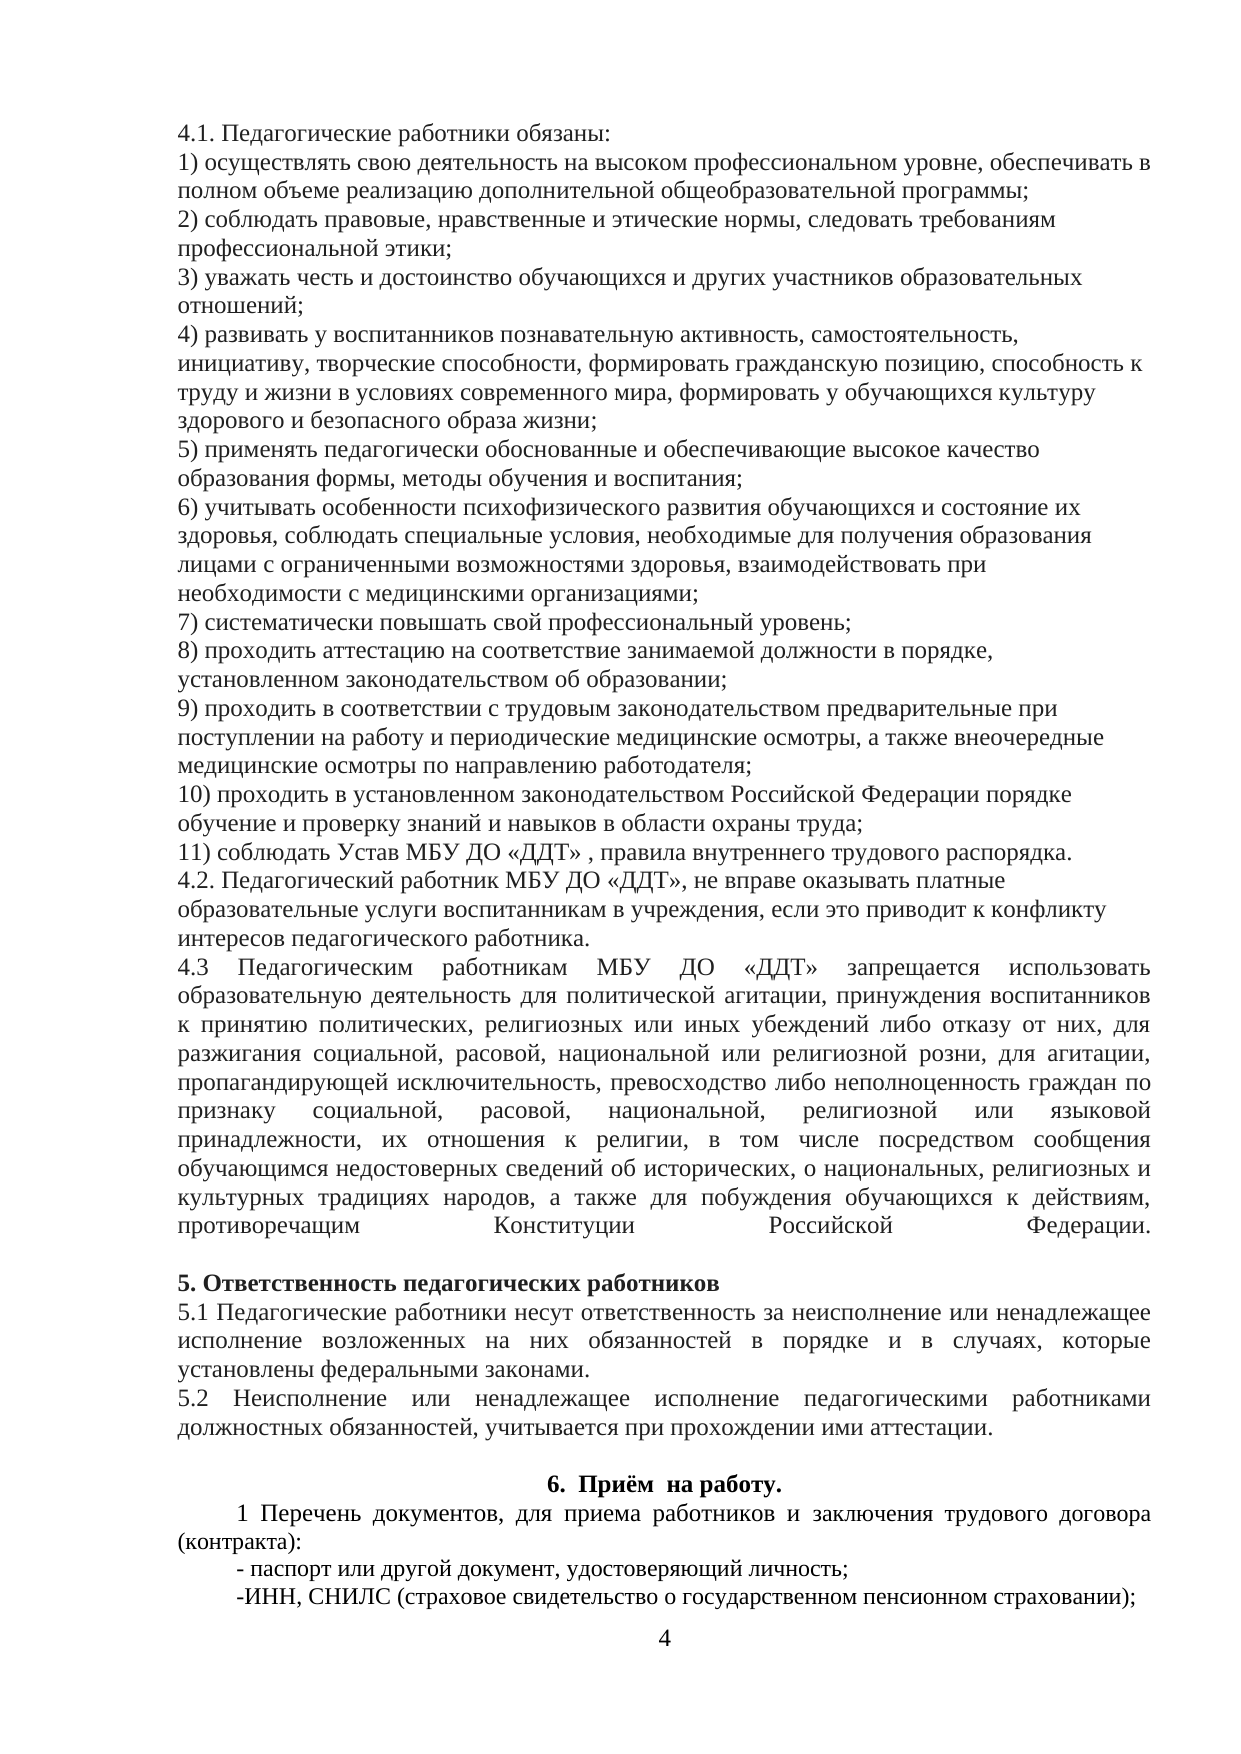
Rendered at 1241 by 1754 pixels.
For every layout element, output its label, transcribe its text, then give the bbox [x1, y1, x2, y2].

text 4.1. Педагогические работники обязаны: 1) осуществлять свою деятельность на высоком профессиональном уровне, обеспечивать в полном объеме реализацию дополнительной общеобразовательной программы; 2) соблюдать правовые, нравственные и этические нормы, следовать требованиям профессиональной этики; 3) уважать честь и достоинство обучающихся и других участников образовательных отношений; 4) развивать у воспитанников познавательную активность, самостоятельность, инициативу, творческие способности, формировать гражданскую позицию, способность к труду и жизни в условиях современного мира, формировать у обучающихся культуру здорового и безопасного образа жизни; 5) применять педагогически обоснованные и обеспечивающие высокое качество образования формы, методы обучения и воспитания; 6) учитывать особенности психофизического развития обучающихся и состояние их здоровья, соблюдать специальные условия, необходимые для получения образования лицами с ограниченными возможностями здоровья, взаимодействовать при необходимости с медицинскими организациями; 7) систематически повышать свой профессиональный уровень; 8) проходить аттестацию на соответствие занимаемой должности в порядке, установленном законодательством об образовании; 9) проходить в соответствии с трудовым законодательством предварительные при поступлении на работу и периодические медицинские осмотры, а также внеочередные медицинские осмотры по направлению работодателя; 10) проходить в установленном законодательством Российской Федерации порядке обучение и проверку знаний и навыков в области охраны труда; 11) соблюдать Устав МБУ ДО «ДДТ» , правила внутреннего трудового распорядка. 4.2. Педагогический работник МБУ ДО «ДДТ», не вправе оказывать платные образовательные услуги воспитанникам в учреждения, если это приводит к конфликту интересов педагогического работника. [177, 118, 1152, 952]
text 5. Ответственность педагогических работников [177, 1268, 1152, 1297]
text 4.3 Педагогическим работникам МБУ ДО «ДДТ» запрещается использовать образовательную деятельность для политической агитации, принуждения воспитанников к принятию политических, религиозных или иных убеждений либо отказу от них, для разжигания социальной, расовой, национальной или религиозной розни, для агитации, пропагандирующей исключительность, превосходство либо неполноценность граждан по признаку социальной, расовой, национальной, религиозной или языковой принадлежности, их отношения к религии, в том числе посредством сообщения обучающимся недостоверных сведений об исторических, о национальных, религиозных и культурных традициях народов, а также для побуждения обучающихся к действиям, противоречащим Конституции Российской Федерации. [177, 952, 1152, 1268]
text 5.1 Педагогические работники несут ответственность за неисполнение или ненадлежащее исполнение возложенных на них обязанностей в порядке и в случаях, которые установлены федеральными законами. [177, 1297, 1152, 1383]
text -ИНН, СНИЛС (страховое свидетельство о государственном пенсионном страховании); [177, 1582, 1152, 1610]
text 6. Приём на работу. [177, 1441, 1152, 1498]
text 5.2 Неисполнение или ненадлежащее исполнение педагогическими работниками должностных обязанностей, учитывается при прохождении ими аттестации. [177, 1383, 1152, 1441]
text - паспорт или другой документ, удостоверяющий личность; [177, 1554, 1152, 1582]
text 1 Перечень документов, для приема работников и заключения трудового договора (контракта): [177, 1498, 1152, 1554]
